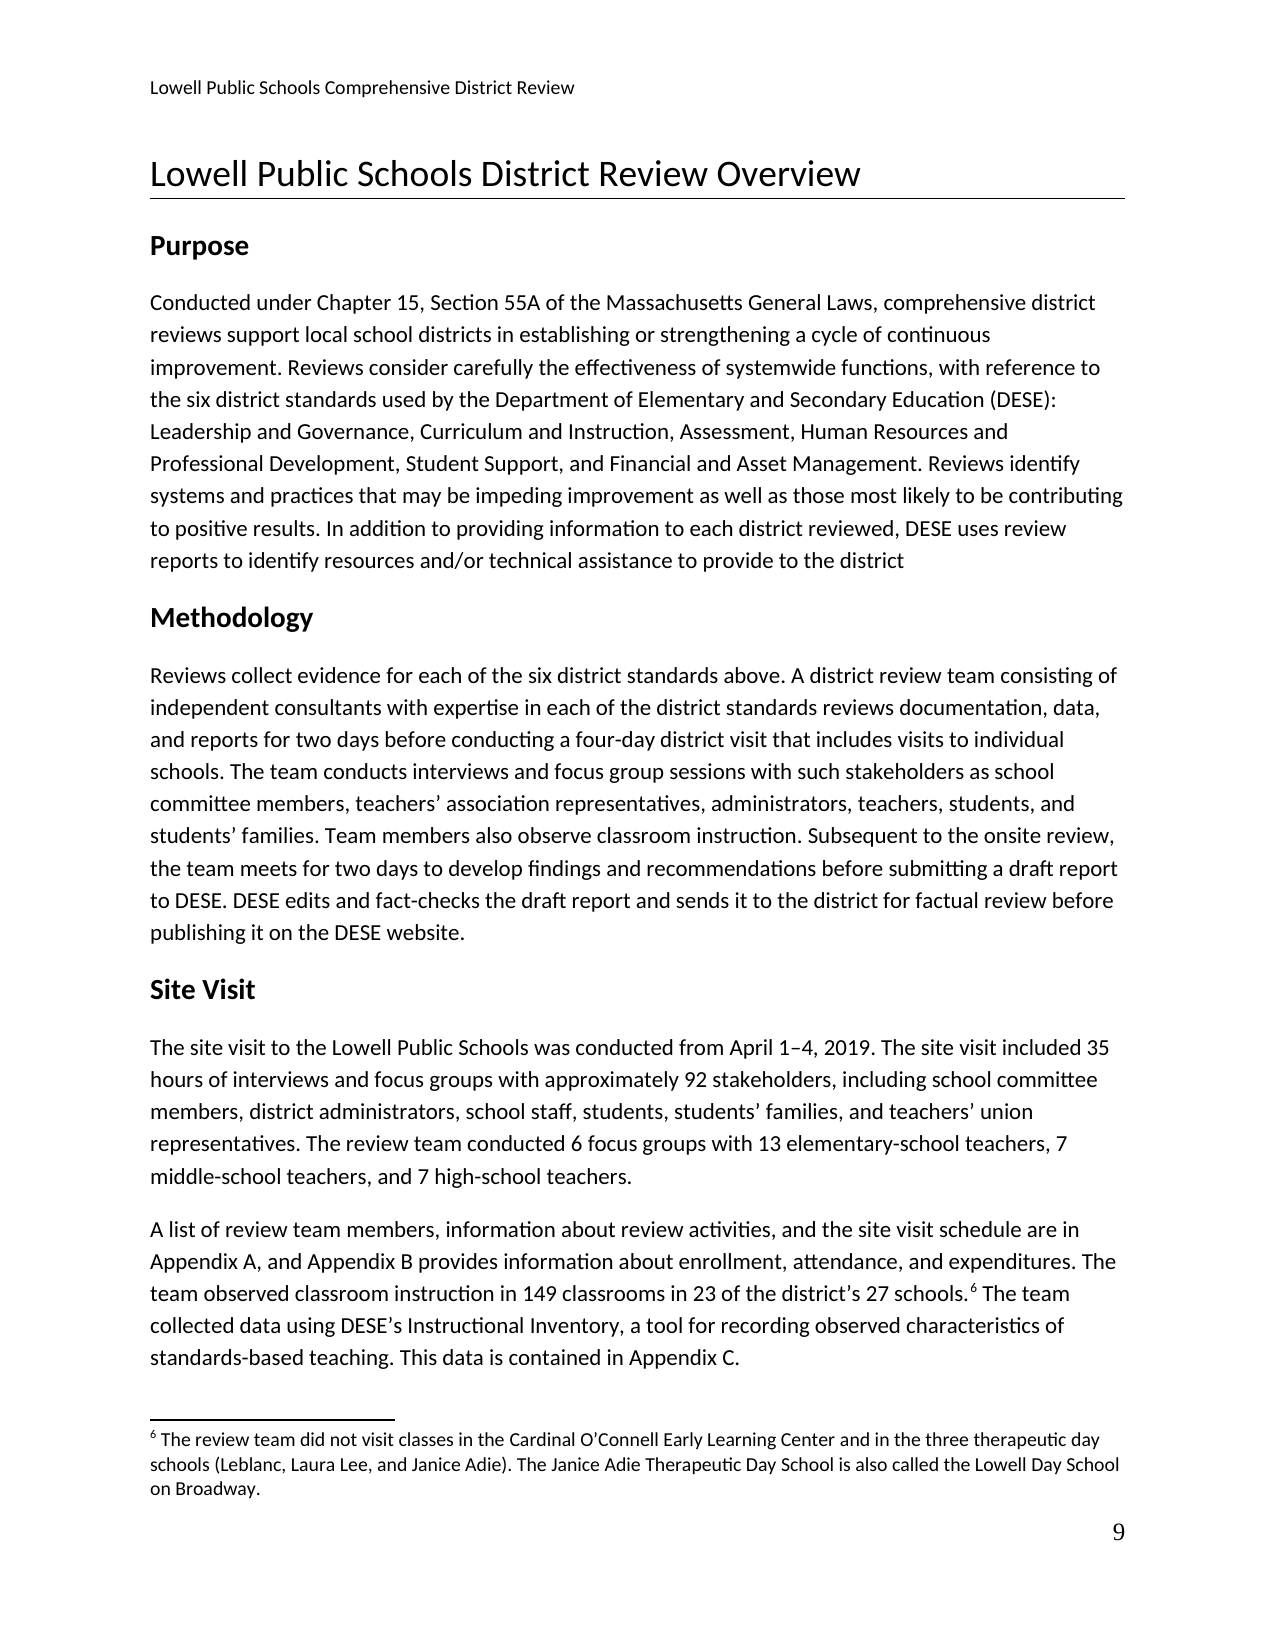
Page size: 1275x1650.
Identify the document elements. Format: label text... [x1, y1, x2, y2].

text The site visit to the Lowell Public Schools was conducted from April 1–4, 2019. The site visit included 35 hours of interviews and focus groups with approximately 92 stakeholders, including school committee members, district administrators, school staff, students, students’ families, and teachers’ union representatives. The review team conducted 6 focus groups with 13 elementary-school teachers, 7 middle-school teachers, and 7 high-school teachers. [150, 1033, 1125, 1190]
text Conducted under Chapter 15, Section 55A of the Massachusetts General Laws, comprehensive district reviews support local school districts in establishing or strengthening a cycle of continuous improvement. Reviews consider carefully the effectiveness of systemwide functions, with reference to the six district standards used by the Department of Elementary and Secondary Education (DESE): Leadership and Governance, Curriculum and Instruction, Assessment, Human Resources and Professional Development, Student Support, and Financial and Asset Management. Reviews identify systems and practices that may be impeding improvement as well as those most likely to be contributing to positive results. In addition to providing information to each district reviewed, DESE uses review reports to identify resources and/or technical assistance to provide to the district [150, 288, 1125, 574]
text Site Visit [150, 971, 1125, 1007]
text Purpose [150, 227, 1125, 262]
text Reviews collect evidence for each of the six district standards above. A district review team consisting of independent consultants with expertise in each of the district standards reviews documentation, data, and reports for two days before conducting a four-day district visit that includes visits to individual schools. The team conducts interviews and focus group sessions with such stakeholders as school committee members, teachers’ association representatives, administrators, teachers, students, and students’ families. Team members also observe classroom instruction. Subsequent to the onsite review, the team meets for two days to develop findings and recommendations before submitting a draft report to DESE. DESE edits and fact-checks the draft report and sends it to the district for factual review before publishing it on the DESE website. [150, 661, 1125, 946]
text A list of review team members, information about review activities, and the site visit schedule are in Appendix A, and Appendix B provides information about enrollment, attendance, and expenditures. The team observed classroom instruction in 149 classrooms in 23 of the district’s 27 schools. The team collected data using DESE’s Instructional Inventory, a tool for recording observed characteristics of standards-based teaching. This data is contained in Appendix C. [150, 1215, 1125, 1372]
text Lowell Public Schools District Review Overview [150, 150, 1125, 198]
text Methodology [150, 599, 1125, 634]
